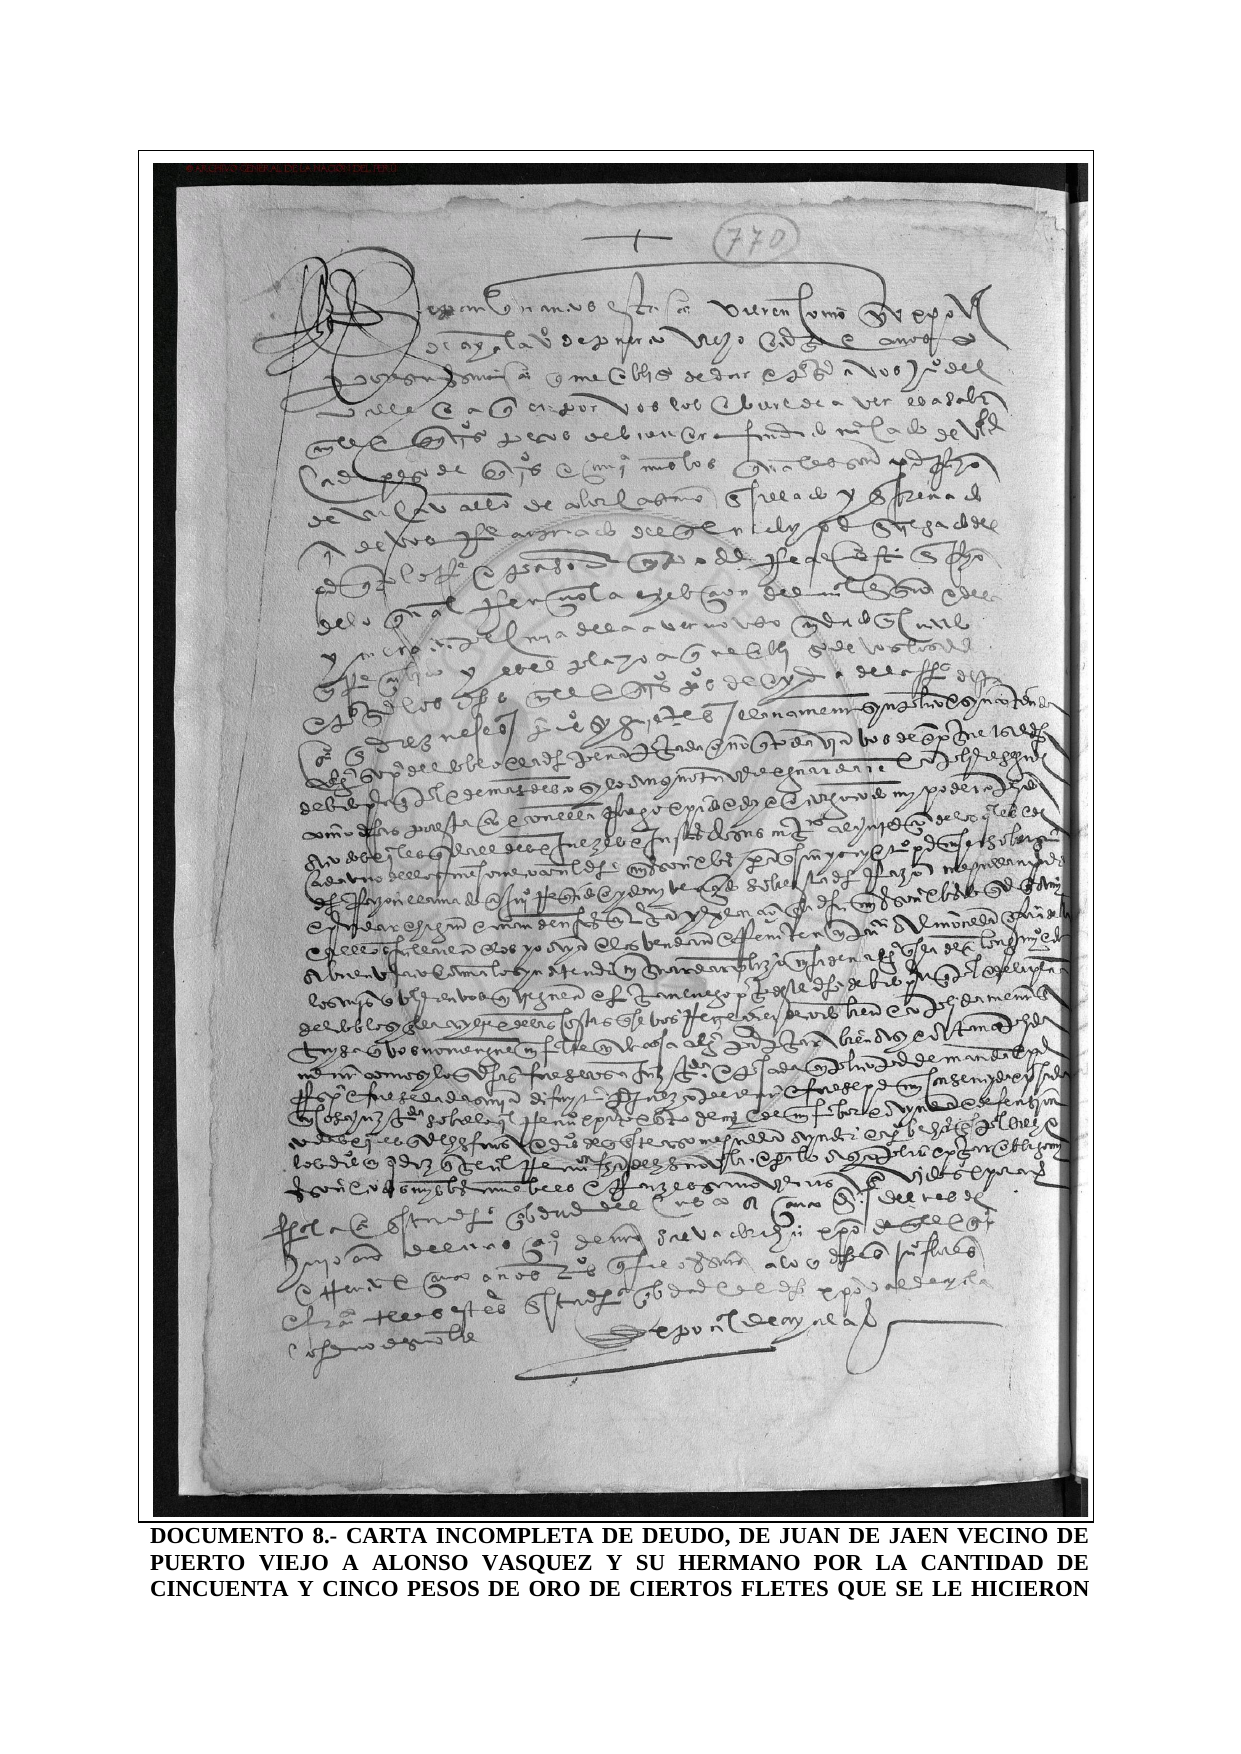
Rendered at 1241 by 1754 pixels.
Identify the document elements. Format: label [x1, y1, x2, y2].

table_cell [139, 151, 1093, 1521]
picture [153, 163, 1089, 1517]
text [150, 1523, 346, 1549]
